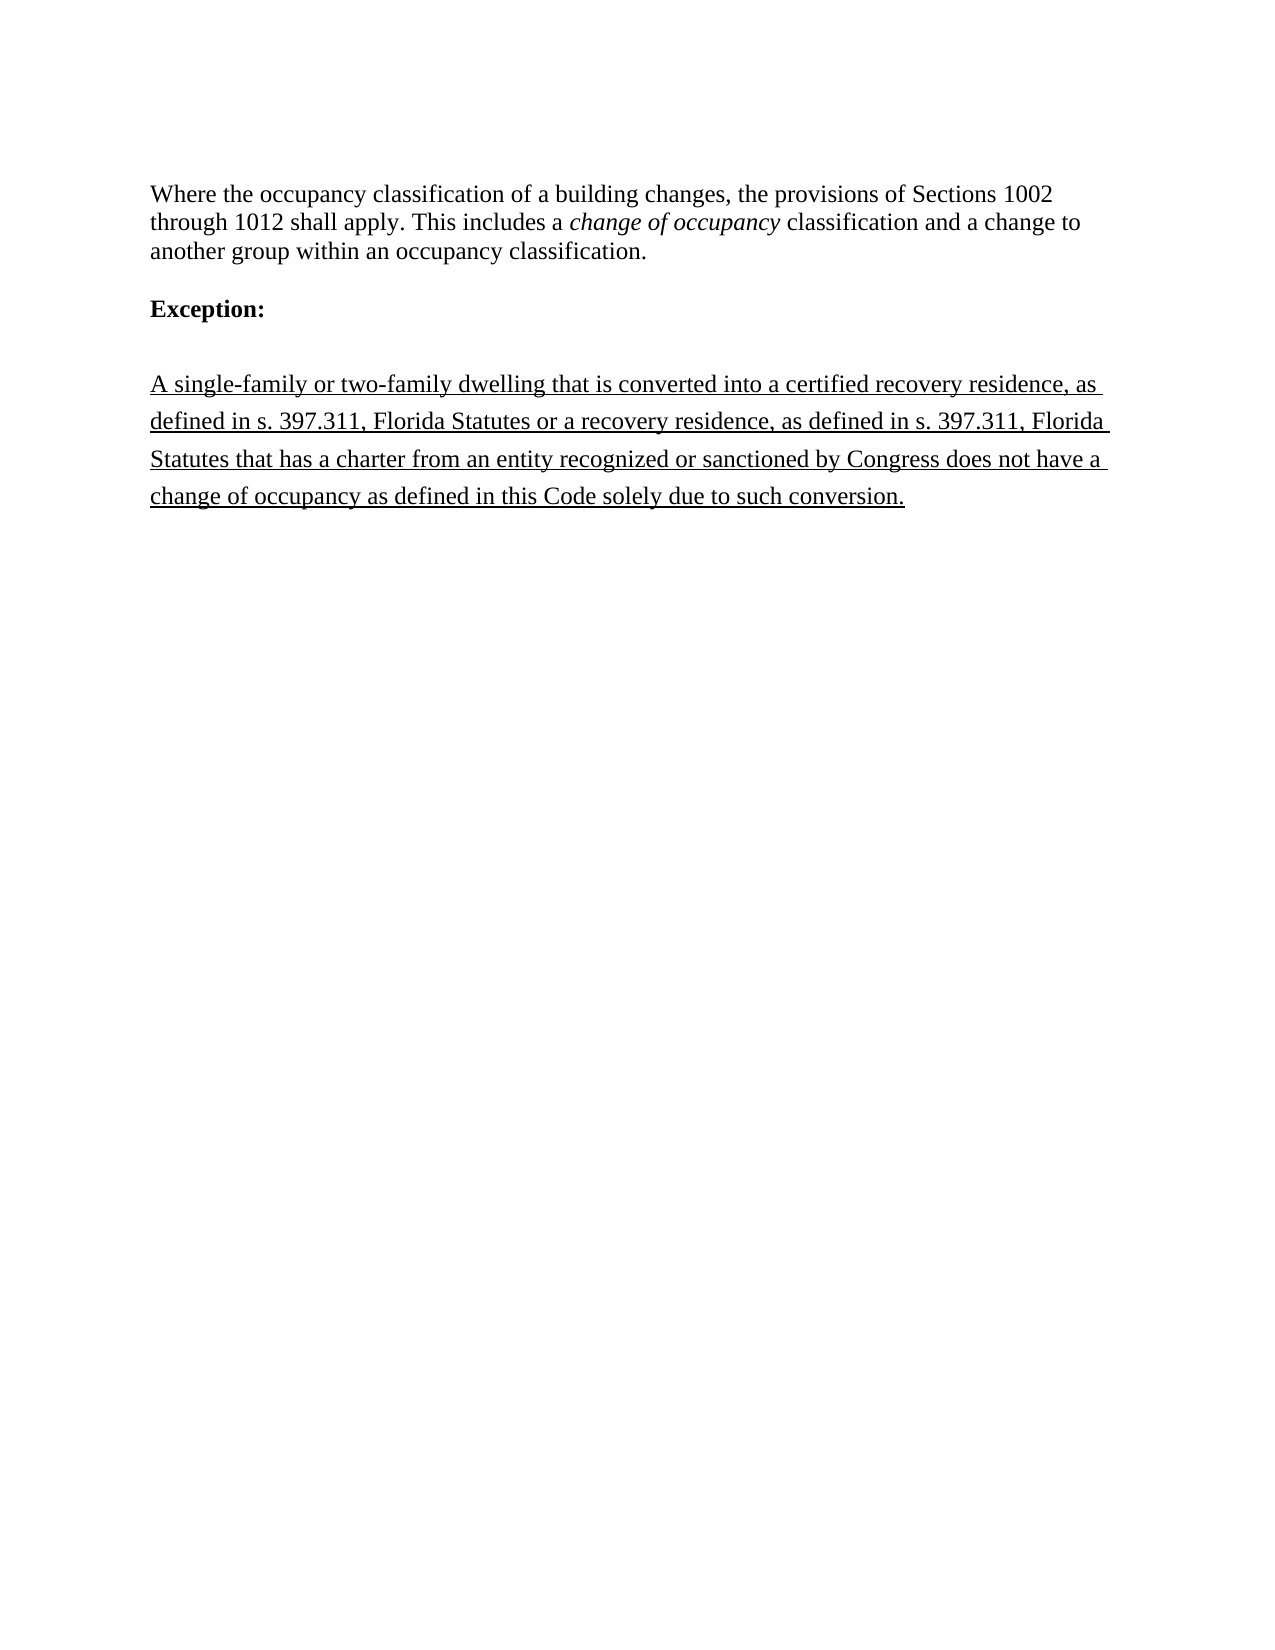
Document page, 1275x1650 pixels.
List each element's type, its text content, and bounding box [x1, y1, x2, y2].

text Exception: [150, 294, 1125, 322]
text Where the occupancy classification of a building changes, the provisions of Sections 1002 through 1012 shall apply. This includes a change of occupancy classification and a change to another group within an occupancy classification. [150, 179, 1125, 265]
text A single-family or two-family dwelling that is converted into a certified recovery residence, as defined in s. 397.311, Florida Statutes or a recovery residence, as defined in s. 397.311, Florida Statutes that has a charter from an entity recognized or sanctioned by Congress does not have a change of occupancy as defined in this Code solely due to such conversion. [150, 360, 1125, 510]
